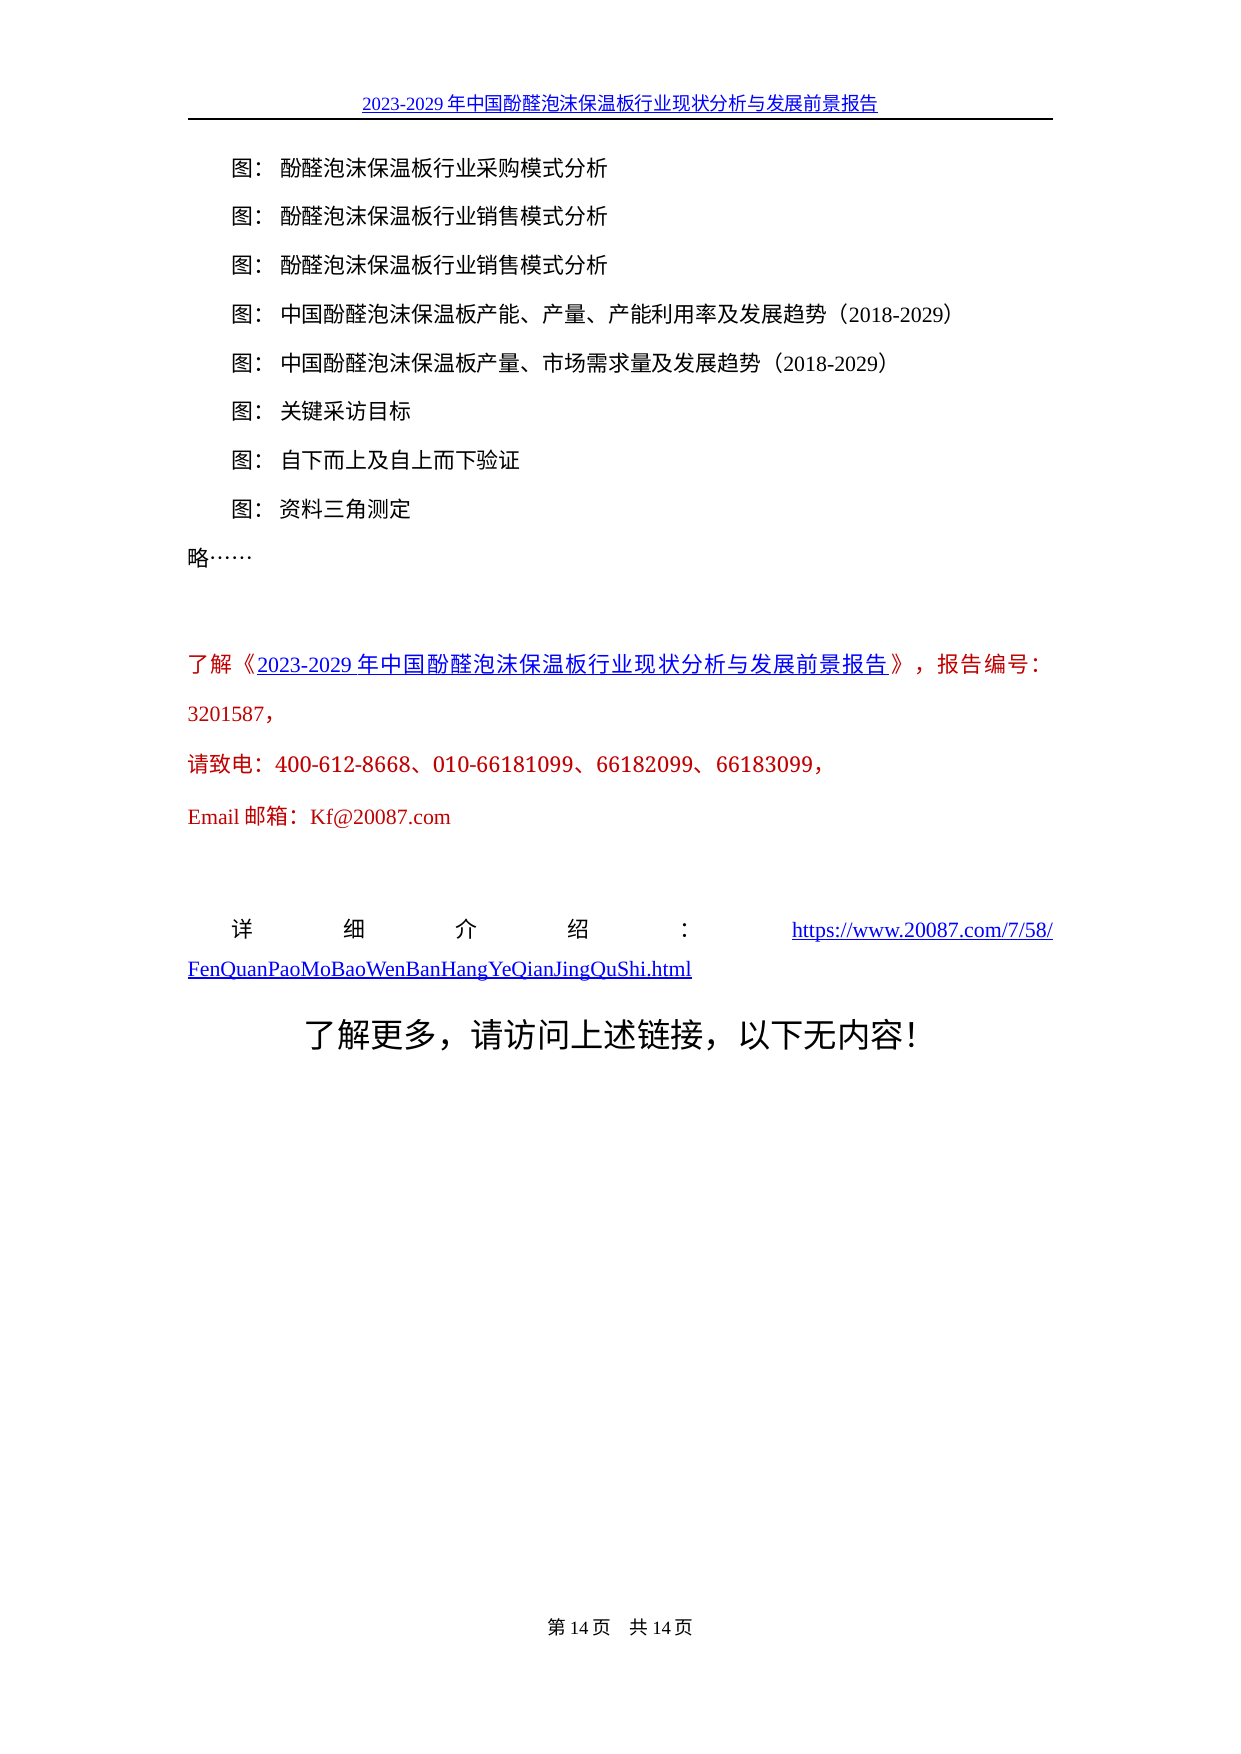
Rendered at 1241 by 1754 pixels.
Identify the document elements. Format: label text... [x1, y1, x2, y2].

text 了解《2023-2029年中国酚醛泡沫保温板行业现状分析与发展前景报告》，报告编号：3201587， [187, 647, 1053, 728]
text 详细介绍：https://www.20087.com/7/58/FenQuanPaoMoBaoWenBanHangYeQianJingQuShi.html [187, 911, 1053, 984]
title 了解更多，请访问上述链接，以下无内容！ [187, 1000, 1053, 1065]
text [187, 150, 1053, 573]
text Email邮箱：Kf@20087.com [187, 798, 1053, 831]
text 请致电：400-612-8668、010-66181099、66182099、66183099， [187, 747, 1053, 779]
